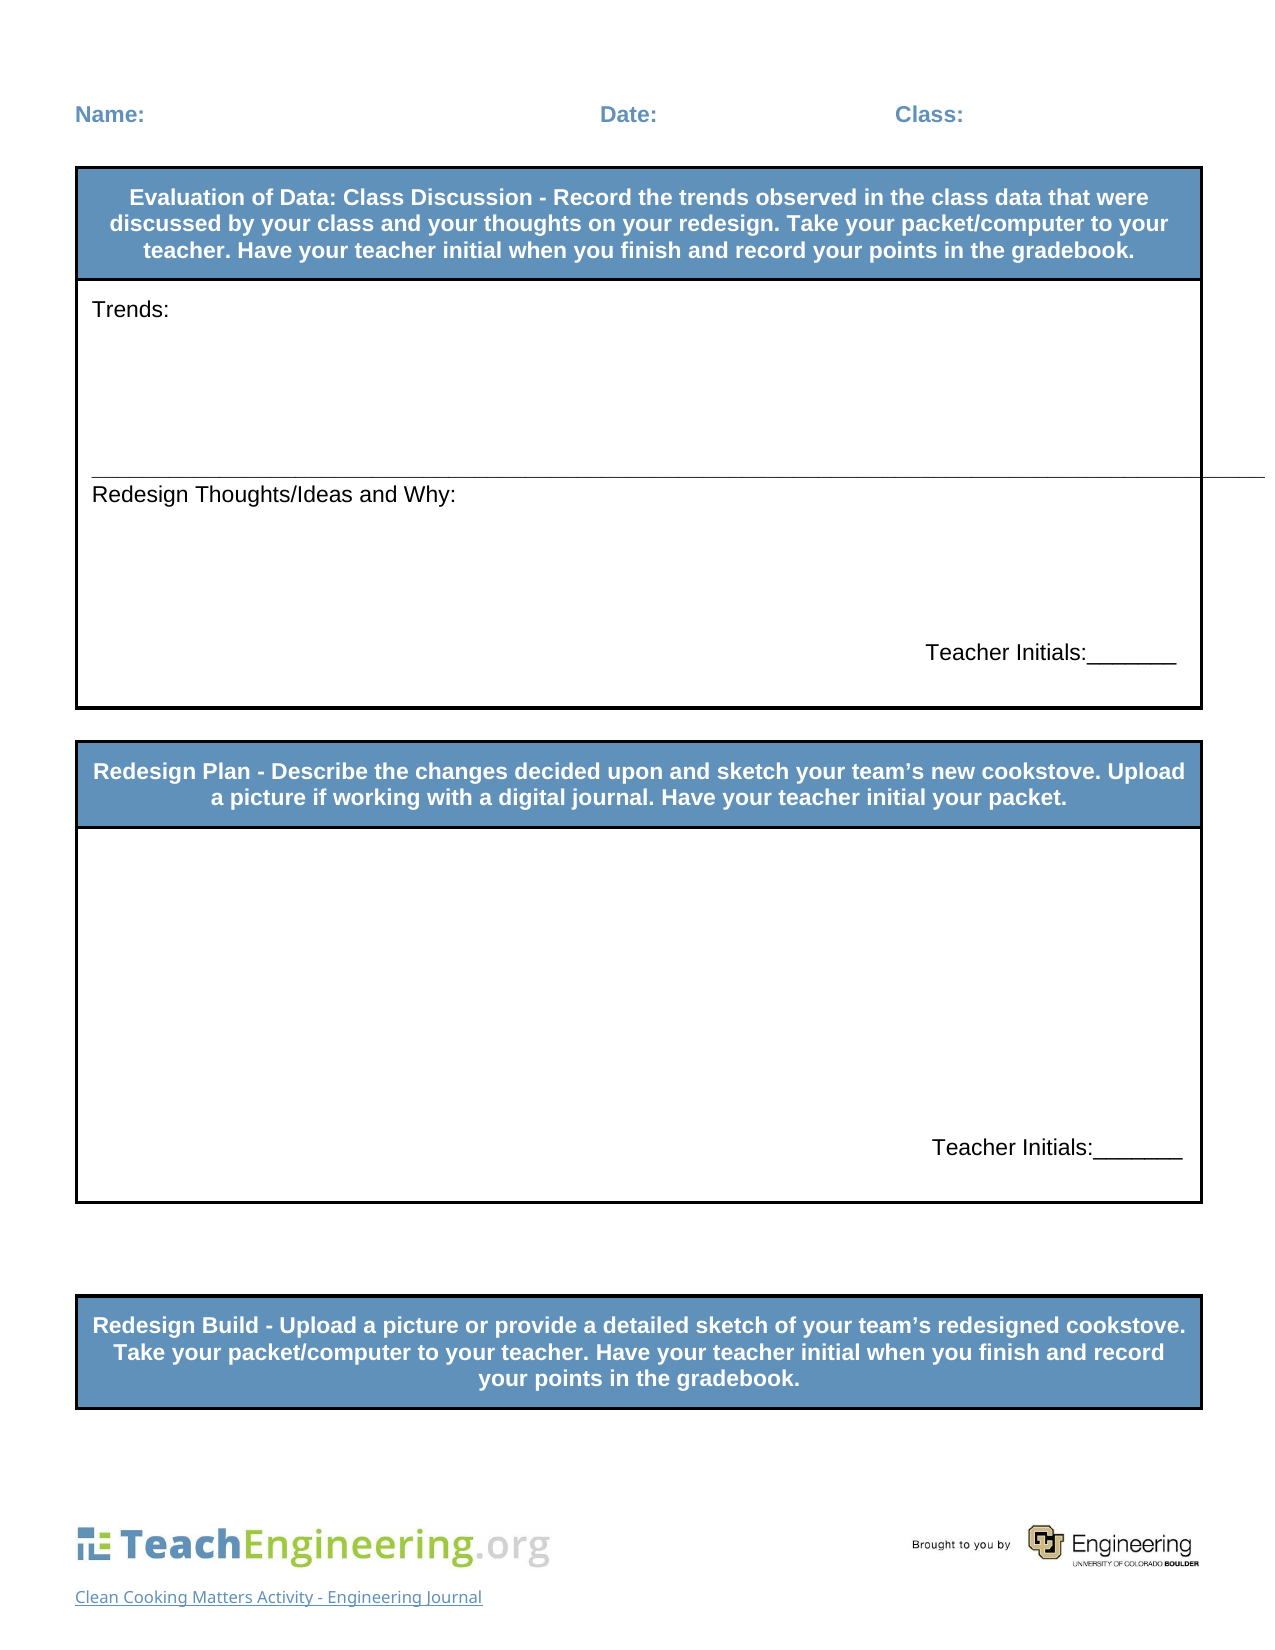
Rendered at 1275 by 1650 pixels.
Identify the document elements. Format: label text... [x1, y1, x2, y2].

table_cell Trends: ____________________________________________________________________________________________ Redesign Thoughts/Ideas and Why: Teacher Initials:_______ [78, 281, 1200, 706]
table_cell Teacher Initials:_______ [78, 829, 1200, 1201]
table_header Redesign Plan - Describe the changes decided upon and sketch your team’s new cookstove. Upload a picture if working with a digital journal. Have your teacher initial your packet. [78, 743, 1200, 826]
table_header Evaluation of Data: Class Discussion - Record the trends observed in the class data that were discussed by your class and your thoughts on your redesign. Take your packet/computer to your teacher. Have your teacher initial when you finish and record your points in the gradebook. [78, 169, 1200, 278]
picture [75, 1520, 1200, 1571]
table_header Redesign Build - Upload a picture or provide a detailed sketch of your team’s redesigned cookstove. Take your packet/computer to your teacher. Have your teacher initial when you finish and record your points in the gradebook. [78, 1298, 1200, 1407]
